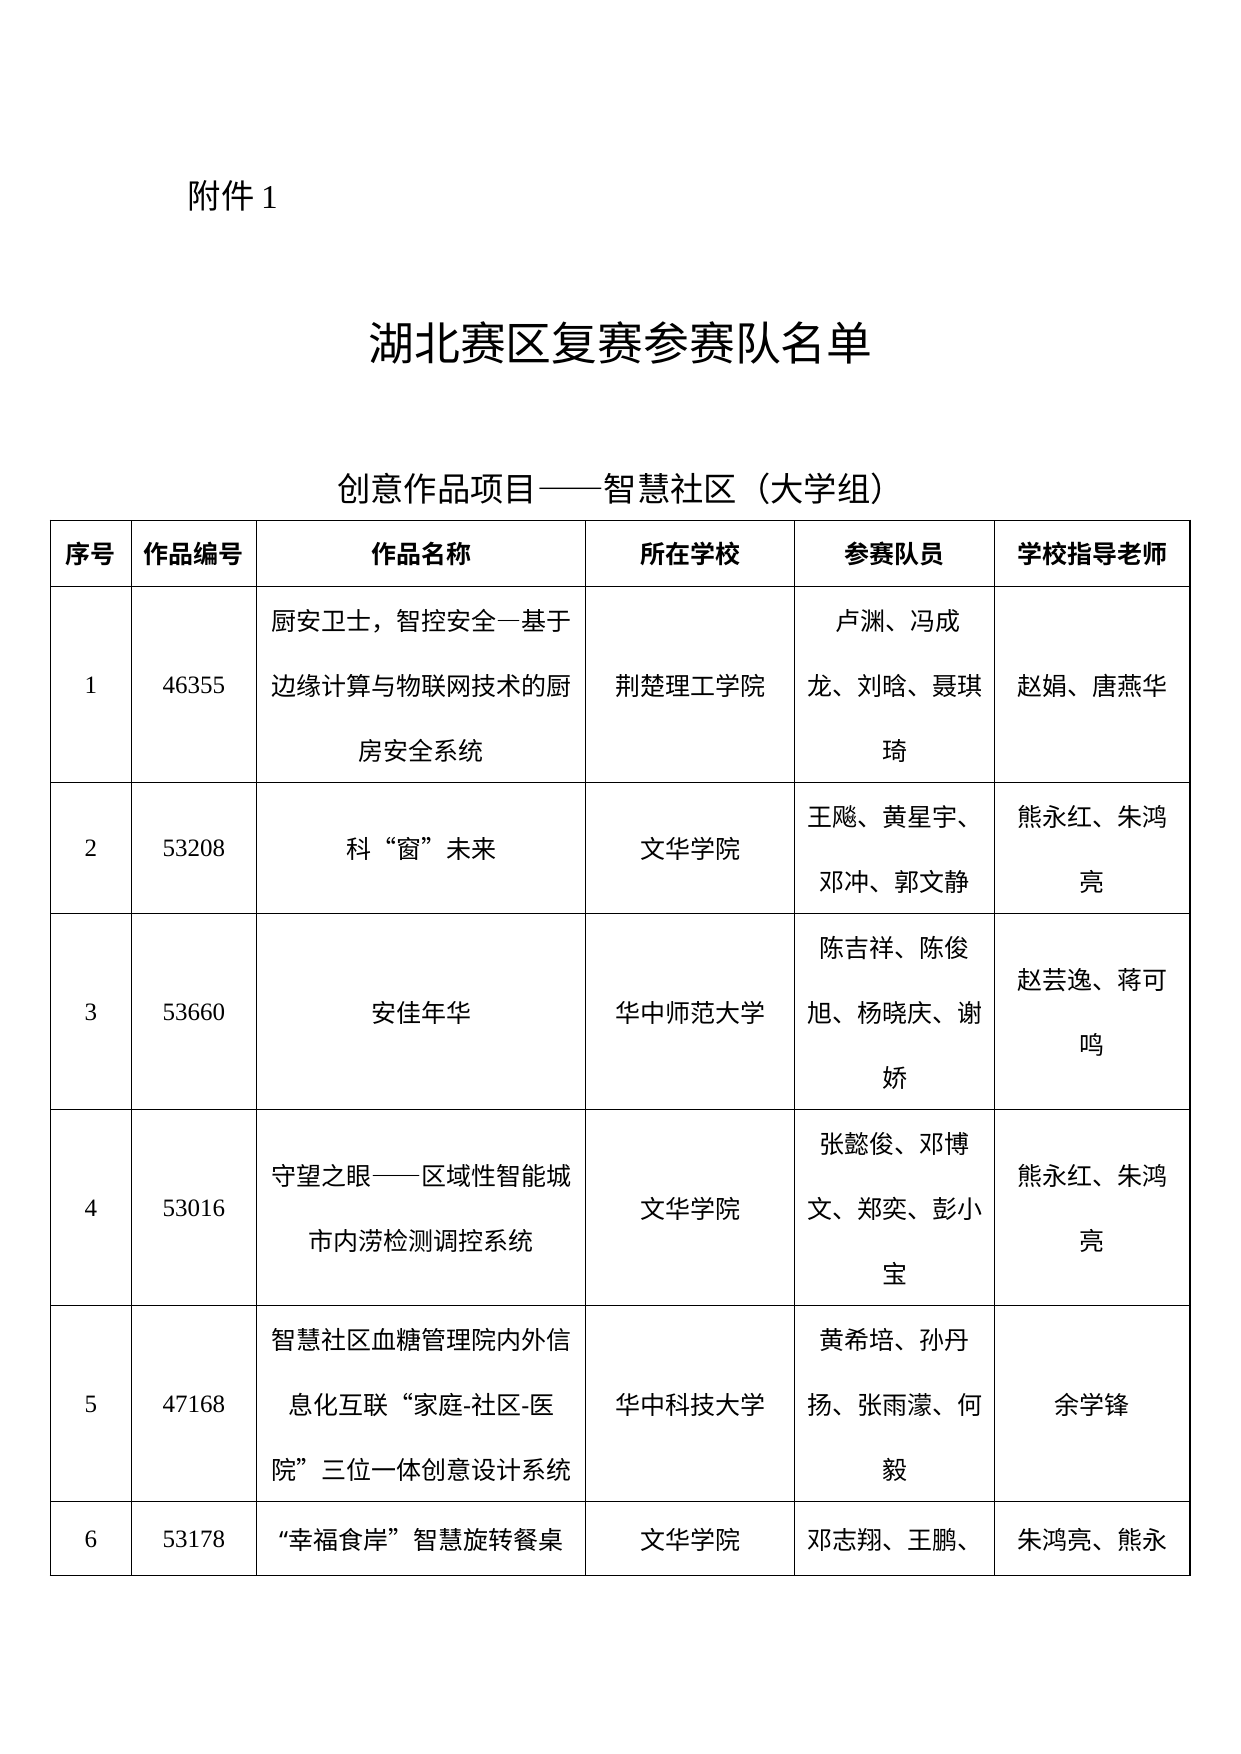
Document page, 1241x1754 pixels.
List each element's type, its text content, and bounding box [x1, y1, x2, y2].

table_cell 陈吉祥、陈俊旭、杨晓庆、谢娇 [795, 914, 994, 1109]
table_cell 华中科技大学 [586, 1306, 794, 1501]
table_cell 王飚、黄星宇、邓冲、郭文静 [795, 783, 994, 913]
table_cell 1 [51, 587, 131, 782]
table_header 作品名称 [257, 521, 585, 586]
text 湖北赛区复赛参赛队名单 [187, 292, 1053, 389]
table_header 学校指导老师 [995, 521, 1189, 586]
table_cell 46355 [132, 587, 256, 782]
table_cell 53178 [132, 1502, 256, 1575]
table_cell 熊永红、朱鸿亮 [995, 1110, 1189, 1305]
table_cell 安佳年华 [257, 914, 585, 1109]
table_cell 赵芸逸、蒋可鸣 [995, 914, 1189, 1109]
table_cell “幸福食岸”智慧旋转餐桌 [257, 1502, 585, 1575]
table_header 所在学校 [586, 521, 794, 586]
table_header 序号 [51, 521, 131, 586]
table_cell 文华学院 [586, 783, 794, 913]
table_cell 47168 [132, 1306, 256, 1501]
table_header 参赛队员 [795, 521, 994, 586]
table_header 作品编号 [132, 521, 256, 586]
table_cell 53660 [132, 914, 256, 1109]
table_cell 厨安卫士，智控安全—基于边缘计算与物联网技术的厨房安全系统 [257, 587, 585, 782]
table_cell 朱鸿亮、熊永红 [995, 1502, 1189, 1575]
text 附件1 [187, 162, 1053, 227]
table_cell 文华学院 [586, 1502, 794, 1575]
text 创意作品项目——智慧社区（大学组） [187, 454, 1053, 519]
table_cell 余学锋 [995, 1306, 1189, 1501]
table_cell 卢渊、冯成龙、刘晗、聂琪琦 [795, 587, 994, 782]
table_cell 2 [51, 783, 131, 913]
table_cell 53016 [132, 1110, 256, 1305]
table_cell 53208 [132, 783, 256, 913]
table_cell 华中师范大学 [586, 914, 794, 1109]
table_cell 熊永红、朱鸿亮 [995, 783, 1189, 913]
table_cell 智慧社区血糖管理院内外信息化互联“家庭-社区-医院”三位一体创意设计系统 [257, 1306, 585, 1501]
table_cell 荆楚理工学院 [586, 587, 794, 782]
table_cell 邓志翔、王鹏、张子瑜、柳静怡 [795, 1502, 994, 1575]
table_cell 黄希培、孙丹扬、张雨濛、何毅 [795, 1306, 994, 1501]
table_cell 文华学院 [586, 1110, 794, 1305]
table_cell 3 [51, 914, 131, 1109]
table_cell 张懿俊、邓博文、郑奕、彭小宝 [795, 1110, 994, 1305]
table_cell 5 [51, 1306, 131, 1501]
table_cell 6 [51, 1502, 131, 1575]
table_cell 赵娟、唐燕华 [995, 587, 1189, 782]
table_cell 科“窗”未来 [257, 783, 585, 913]
table_cell 4 [51, 1110, 131, 1305]
table_cell 守望之眼——区域性智能城市内涝检测调控系统 [257, 1110, 585, 1305]
